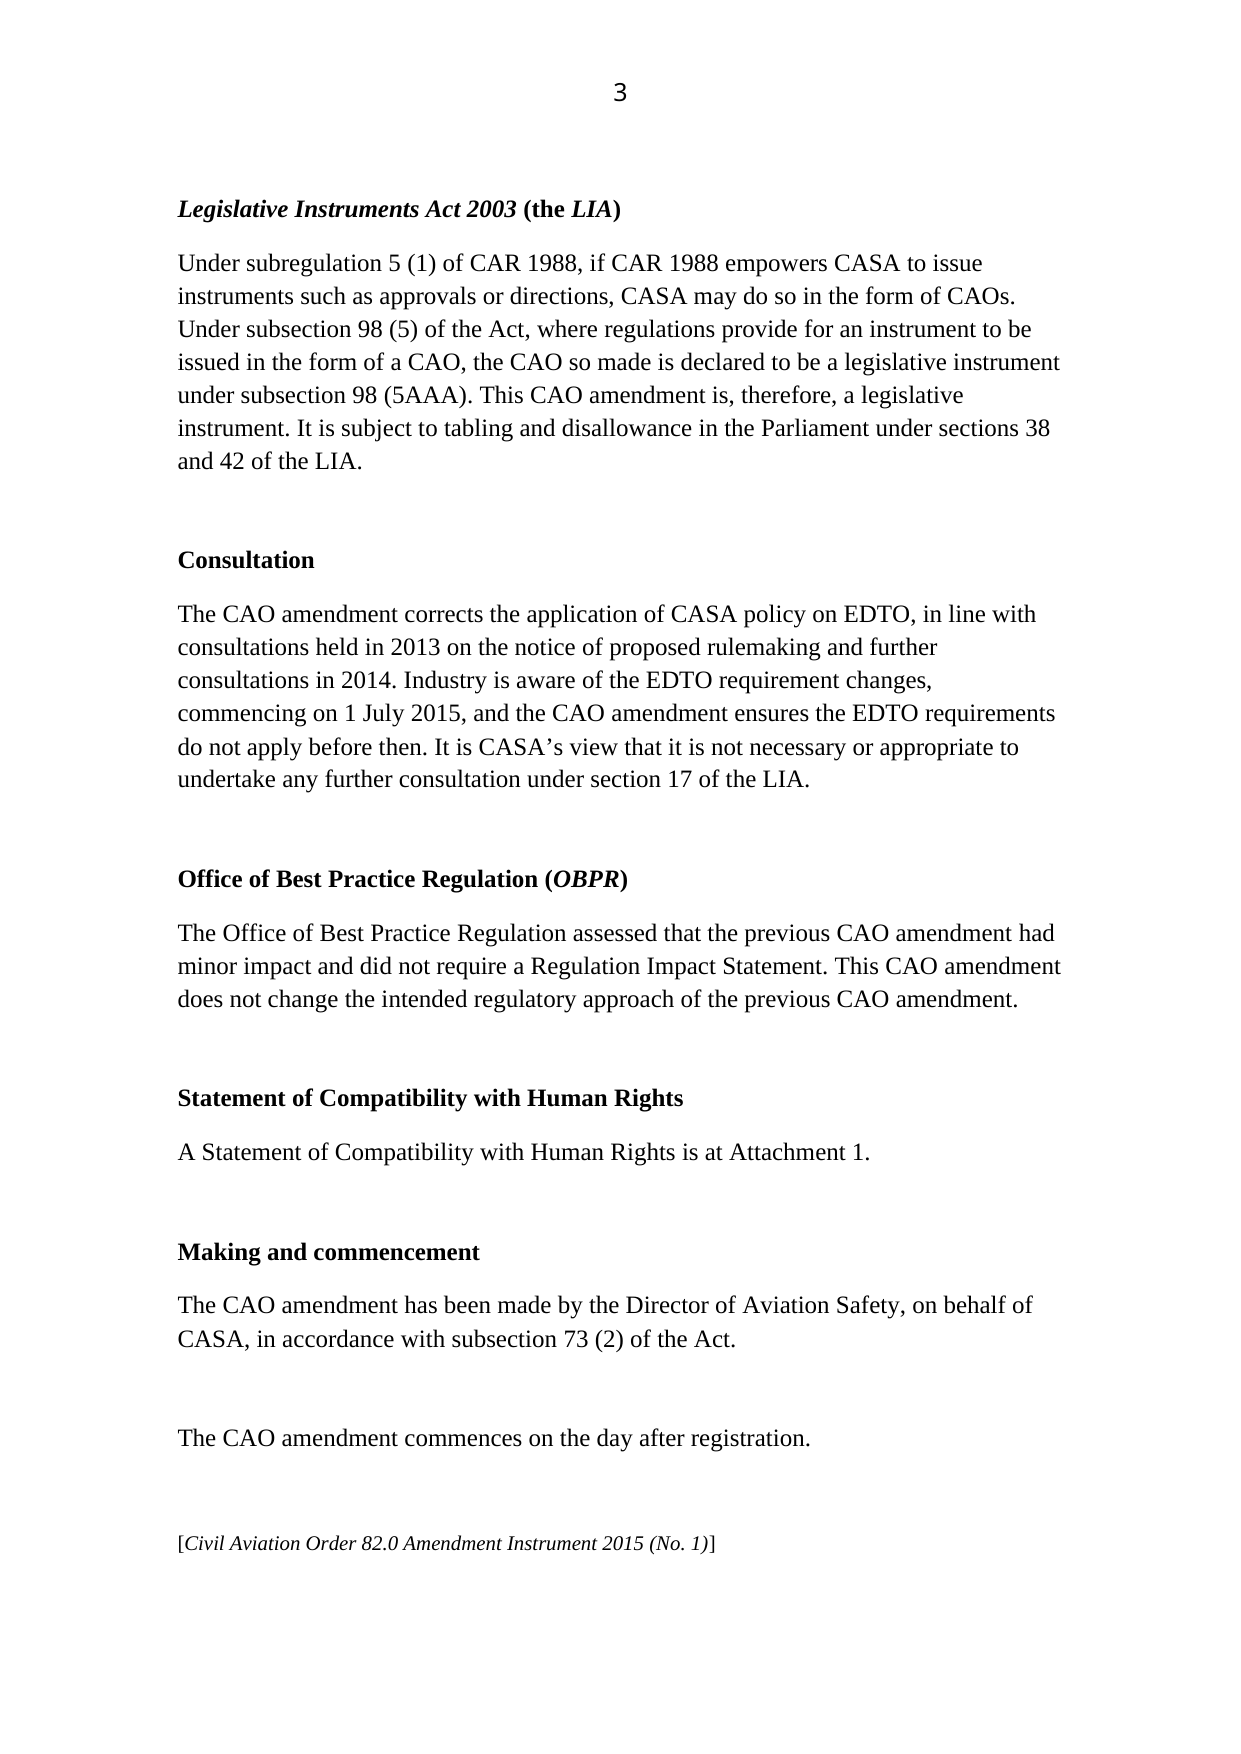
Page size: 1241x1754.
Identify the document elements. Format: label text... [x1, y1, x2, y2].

text Office of Best Practice Regulation (OBPR) [177, 864, 1063, 893]
text The Office of Best Practice Regulation assessed that the previous CAO amendment had minor impact and did not require a Regulation Impact Statement. This CAO amendment does not change the intended regulatory approach of the previous CAO amendment. [177, 918, 1063, 1013]
text Statement of Compatibility with Human Rights [177, 1083, 1063, 1112]
text Legislative Instruments Act 2003 (the LIA) [177, 194, 1063, 223]
text Making and commencement [177, 1237, 1063, 1266]
text The CAO amendment has been made by the Director of Aviation Safety, on behalf of CASA, in accordance with subsection 73 (2) of the Act. [177, 1291, 1063, 1352]
text The CAO amendment commences on the day after registration. [177, 1423, 1063, 1452]
text Under subregulation 5 (1) of CAR 1988, if CAR 1988 empowers CASA to issue instruments such as approvals or directions, CASA may do so in the form of CAOs. Under subsection 98 (5) of the Act, where regulations provide for an instrument to be issued in the form of a CAO, the CAO so made is declared to be a legislative instrument under subsection 98 (5AAA). This CAO amendment is, therefore, a legislative instrument. It is subject to tabling and disallowance in the Parliament under sections 38 and 42 of the LIA. [177, 248, 1063, 475]
text Consultation [177, 546, 1063, 574]
text The CAO amendment corrects the application of CASA policy on EDTO, in line with consultations held in 2013 on the notice of proposed rulemaking and further consultations in 2014. Industry is aware of the EDTO requirement changes, commencing on 1 July 2015, and the CAO amendment ensures the EDTO requirements do not apply before then. It is CASA’s view that it is not necessary or appropriate to undertake any further consultation under section 17 of the LIA. [177, 599, 1063, 793]
text [Civil Aviation Order 82.0 Amendment Instrument 2015 (No. 1)] [177, 1531, 1063, 1555]
text A Statement of Compatibility with Human Rights is at Attachment 1. [177, 1137, 1063, 1166]
